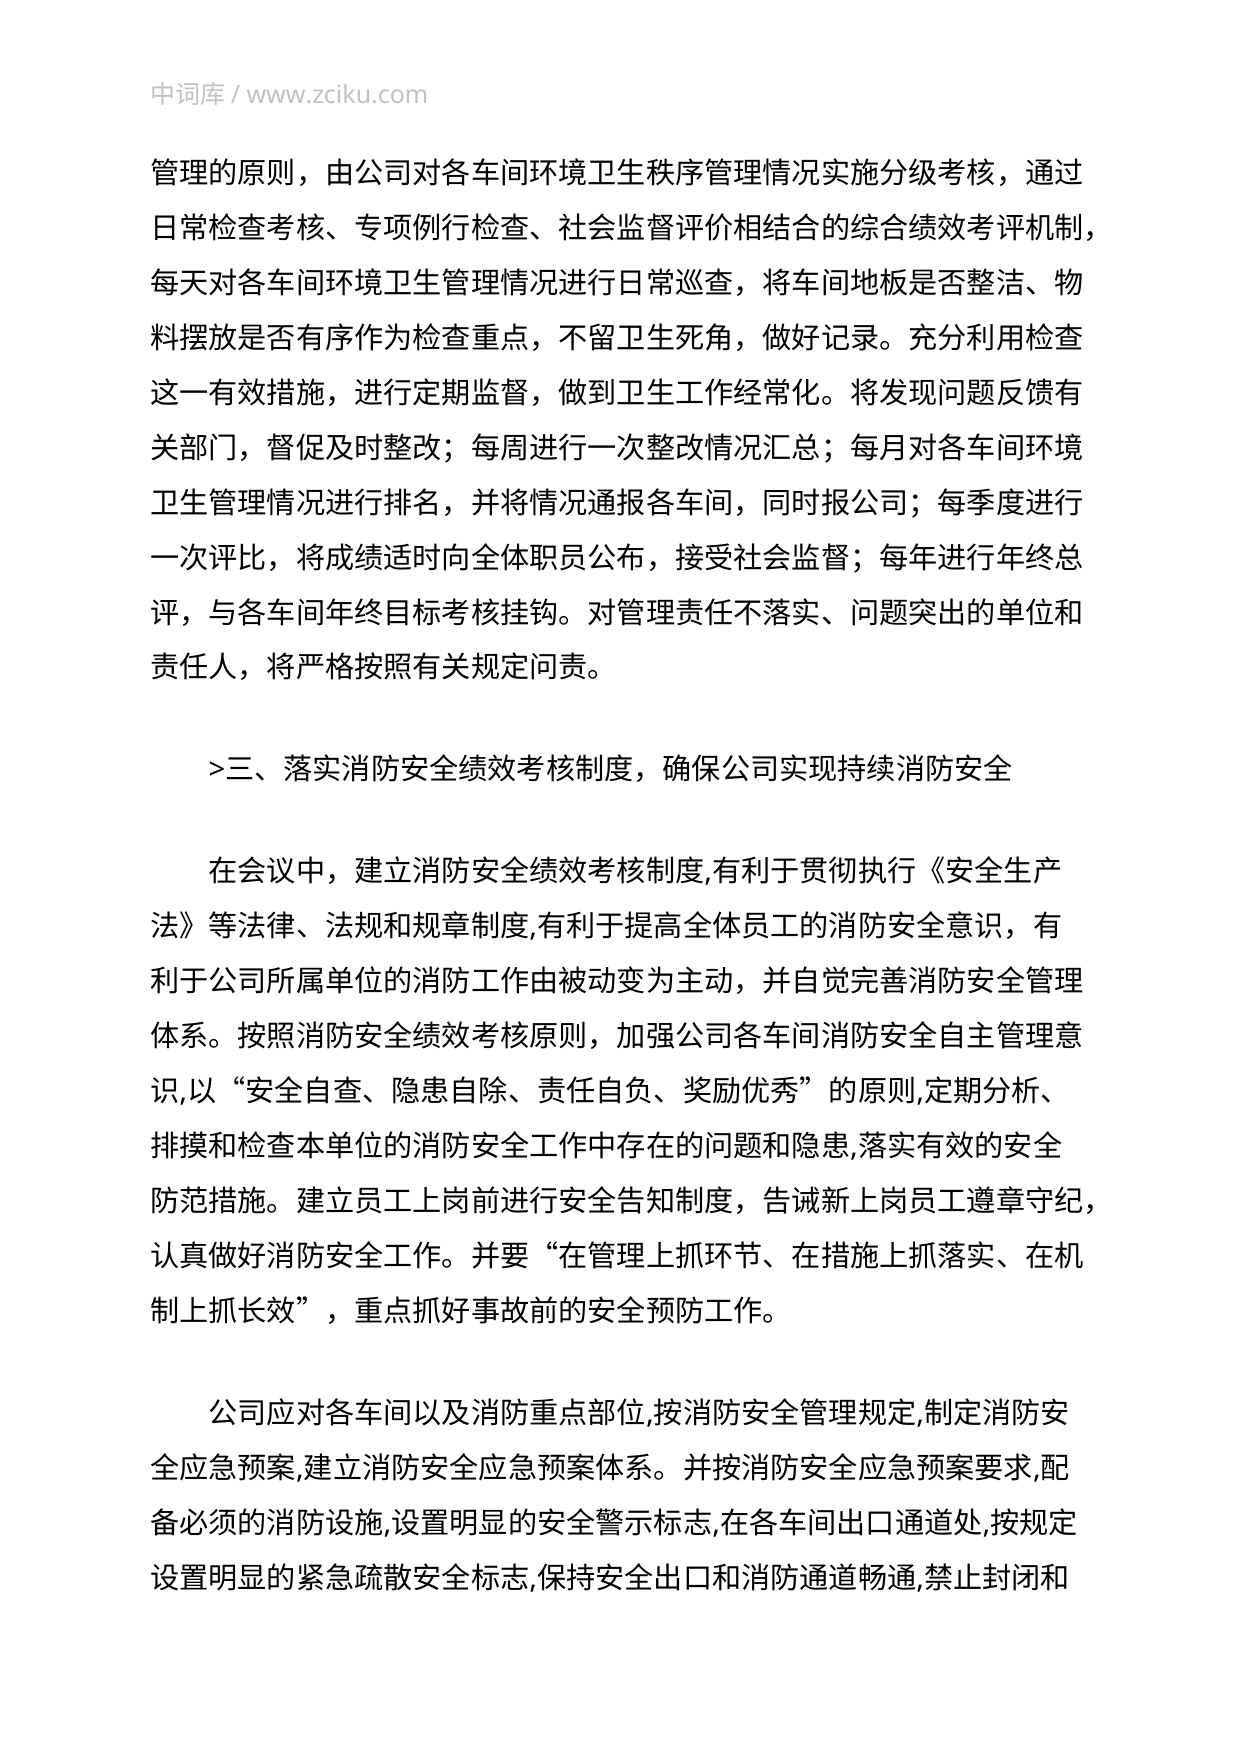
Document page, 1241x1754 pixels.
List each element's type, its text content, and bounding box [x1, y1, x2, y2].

text >三、落实消防安全绩效考核制度，确保公司实现持续消防安全 [150, 746, 1090, 788]
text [150, 150, 1090, 686]
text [150, 1389, 1090, 1597]
text 在会议中，建立消防安全绩效考核制度,有利于贯彻执行《安全生产法》等法律、法规和规章制度,有利于提高全体员工的消防安全意识，有利于公司所属单位的消防工作由被动变为主动，并自觉完善消防安全管理体系。按照消防安全绩效考核原则，加强公司各车间消防安全自主管理意识,以“安全自查、隐患自除、责任自负、奖励优秀”的原则,定期分析、排摸和检查本单位的消防安全工作中存在的问题和隐患,落实有效的安全防范措施。建立员工上岗前进行安全告知制度，告诫新上岗员工遵章守纪，认真做好消防安全工作。并要“在管理上抓环节、在措施上抓落实、在机制上抓长效”，重点抓好事故前的安全预防工作。 [150, 848, 1090, 1330]
